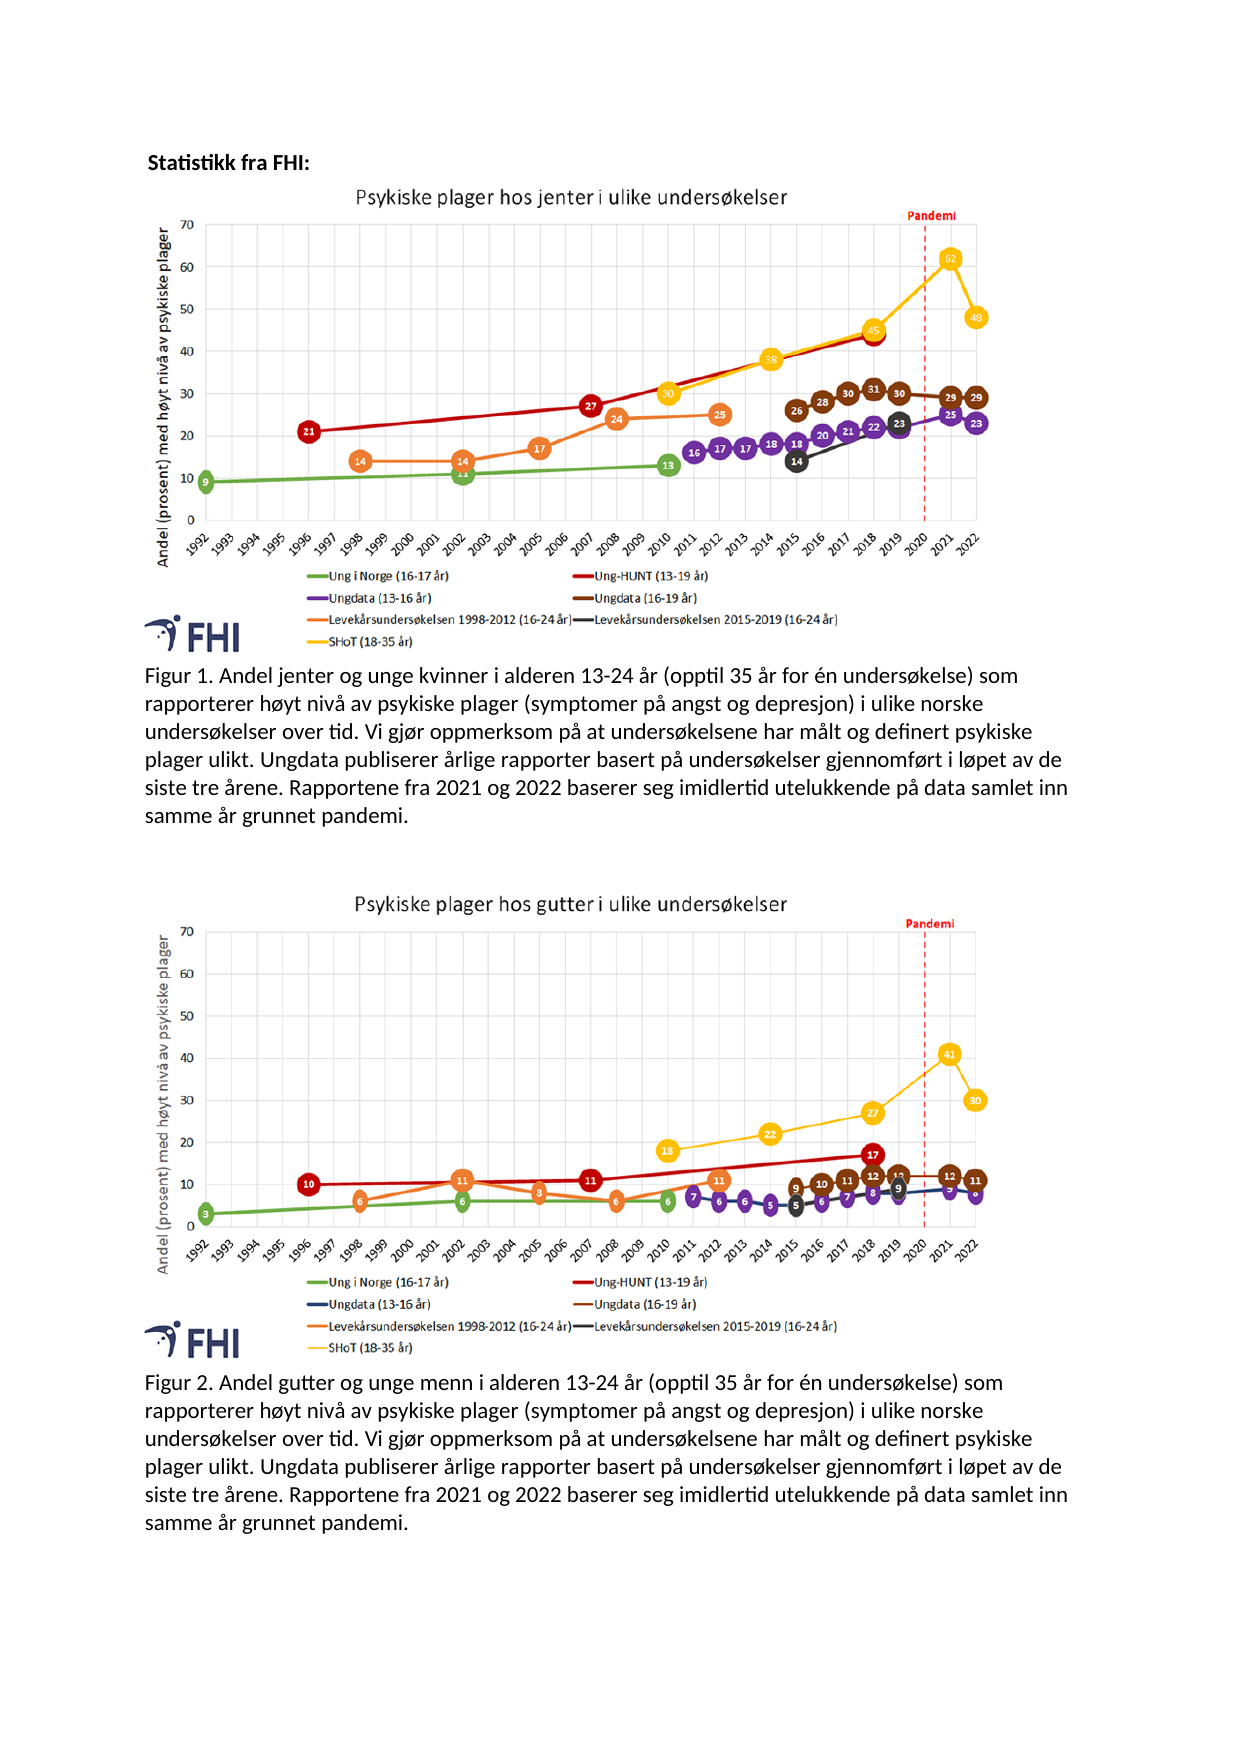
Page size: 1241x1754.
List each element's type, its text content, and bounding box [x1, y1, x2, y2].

text Statistikk fra FHI: [148, 148, 1093, 176]
text Figur 1. Andel jenter og unge kvinner i alderen 13-24 år (opptil 35 år for én undersøkelse) som rapporterer høyt nivå av psykiske plager (symptomer på angst og depresjon) i ulike norske undersøkelser over tid. Vi gjør oppmerksom på at undersøkelsene har målt og definert psykiske plager ulikt. Ungdata publiserer årlige rapporter basert på undersøkelser gjennomført i løpet av de siste tre årene. Rapportene fra 2021 og 2022 baserer seg imidlertid utelukkende på data samlet inn samme år grunnet pandemi. [144, 661, 1096, 829]
picture [144, 883, 997, 1362]
picture [144, 175, 998, 656]
text Figur 2. Andel gutter og unge menn i alderen 13-24 år (opptil 35 år for én undersøkelse) som rapporterer høyt nivå av psykiske plager (symptomer på angst og depresjon) i ulike norske undersøkelser over tid. Vi gjør oppmerksom på at undersøkelsene har målt og definert psykiske plager ulikt. Ungdata publiserer årlige rapporter basert på undersøkelser gjennomført i løpet av de siste tre årene. Rapportene fra 2021 og 2022 baserer seg imidlertid utelukkende på data samlet inn samme år grunnet pandemi. [144, 1368, 1096, 1536]
